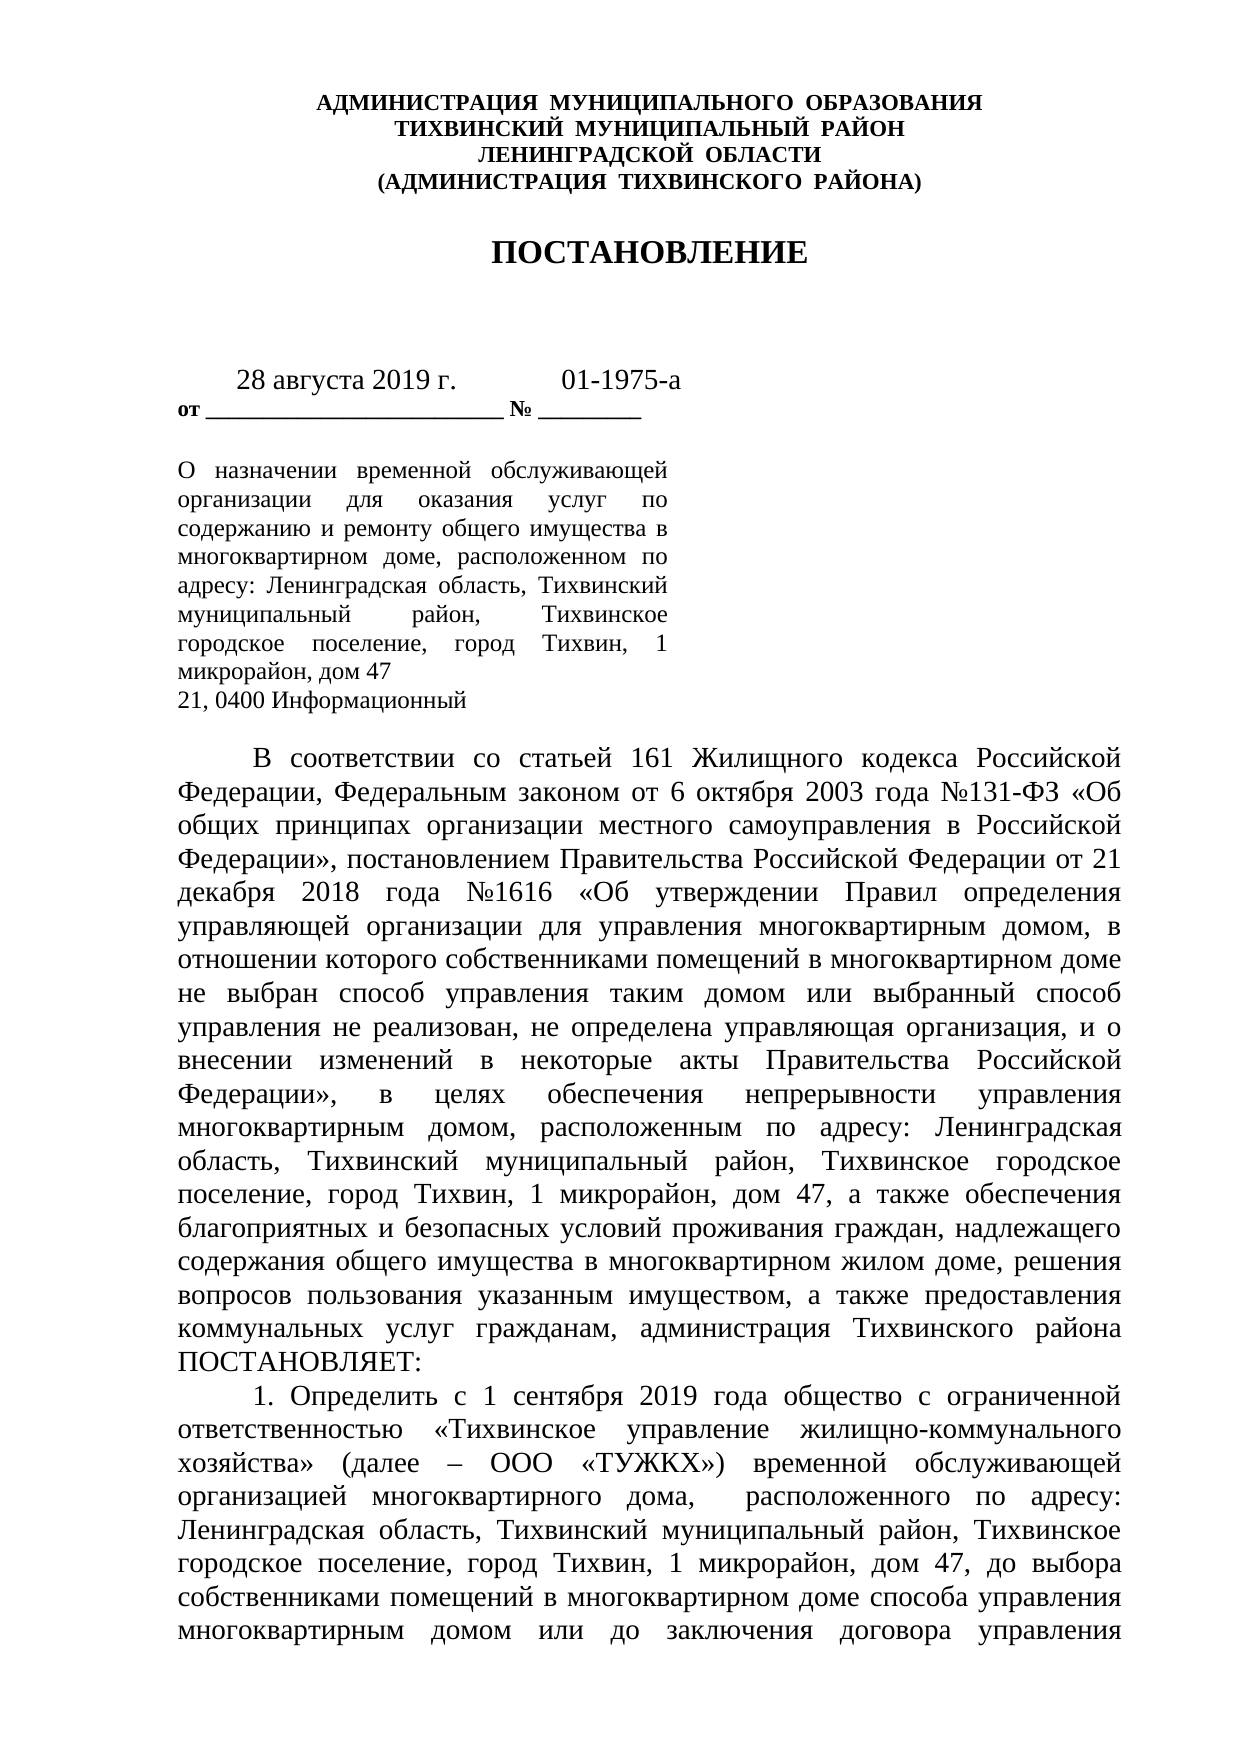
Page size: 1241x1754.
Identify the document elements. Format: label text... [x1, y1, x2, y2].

list В соответствии со статьей 161 Жилищного кодекса Российской Федерации, Федеральным законом от 6 октября 2003 года №131-ФЗ «Об общих принципах организации местного самоуправления в Российской Федерации», постановлением Правительства Российской Федерации от 21 декабря 2018 года №1616 «Об утверждении Правил определения управляющей организации для управления многоквартирным домом, в отношении которого собственниками помещений в многоквартирном доме не выбран способ управления таким домом или выбранный способ управления не реализован, не определена управляющая организация, и о внесении изменений в некоторые акты Правительства Российской Федерации», в целях обеспечения непрерывности управления многоквартирным домом, расположенным по адресу: Ленинградская область, Тихвинский муниципальный район, Тихвинское городское поселение, город Тихвин, 1 микрорайон, дом 47, а также обеспечения благоприятных и безопасных условий проживания граждан, надлежащего содержания общего имущества в многоквартирном жилом доме, решения вопросов пользования указанным имуществом, а также предоставления коммунальных услуг гражданам, администрация Тихвинского района ПОСТАНОВЛЯЕТ: [177, 740, 1122, 1378]
table_cell 21, 0400 Информационный [166, 685, 679, 714]
text от __________________________ № _________ [177, 395, 1122, 422]
table_header О назначении временной обслуживающей организации для оказания услуг по содержанию и ремонту общего имущества в многоквартирном доме, расположенном по адресу: Ленинградская область, Тихвинский муниципальный район, Тихвинское городское поселение, город Тихвин, 1 микрорайон, дом 47 [166, 455, 679, 685]
text (АДМИНИСТРАЦИЯ ТИХВИНСКОГО РАЙОНА) [177, 168, 1122, 194]
text 28 августа 2019 г. 01-1975-а [177, 362, 1122, 395]
text ЛЕНИНГРАДСКОЙ ОБЛАСТИ [177, 141, 1122, 168]
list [177, 1378, 1122, 1646]
text ПОСТАНОВЛЕНИЕ [177, 232, 1122, 271]
text ТИХВИНСКИЙ МУНИЦИПАЛЬНЫЙ РАЙОН [177, 115, 1122, 141]
subtitle АДМИНИСТРАЦИЯ МУНИЦИПАЛЬНОГО ОБРАЗОВАНИЯ [177, 89, 1122, 115]
